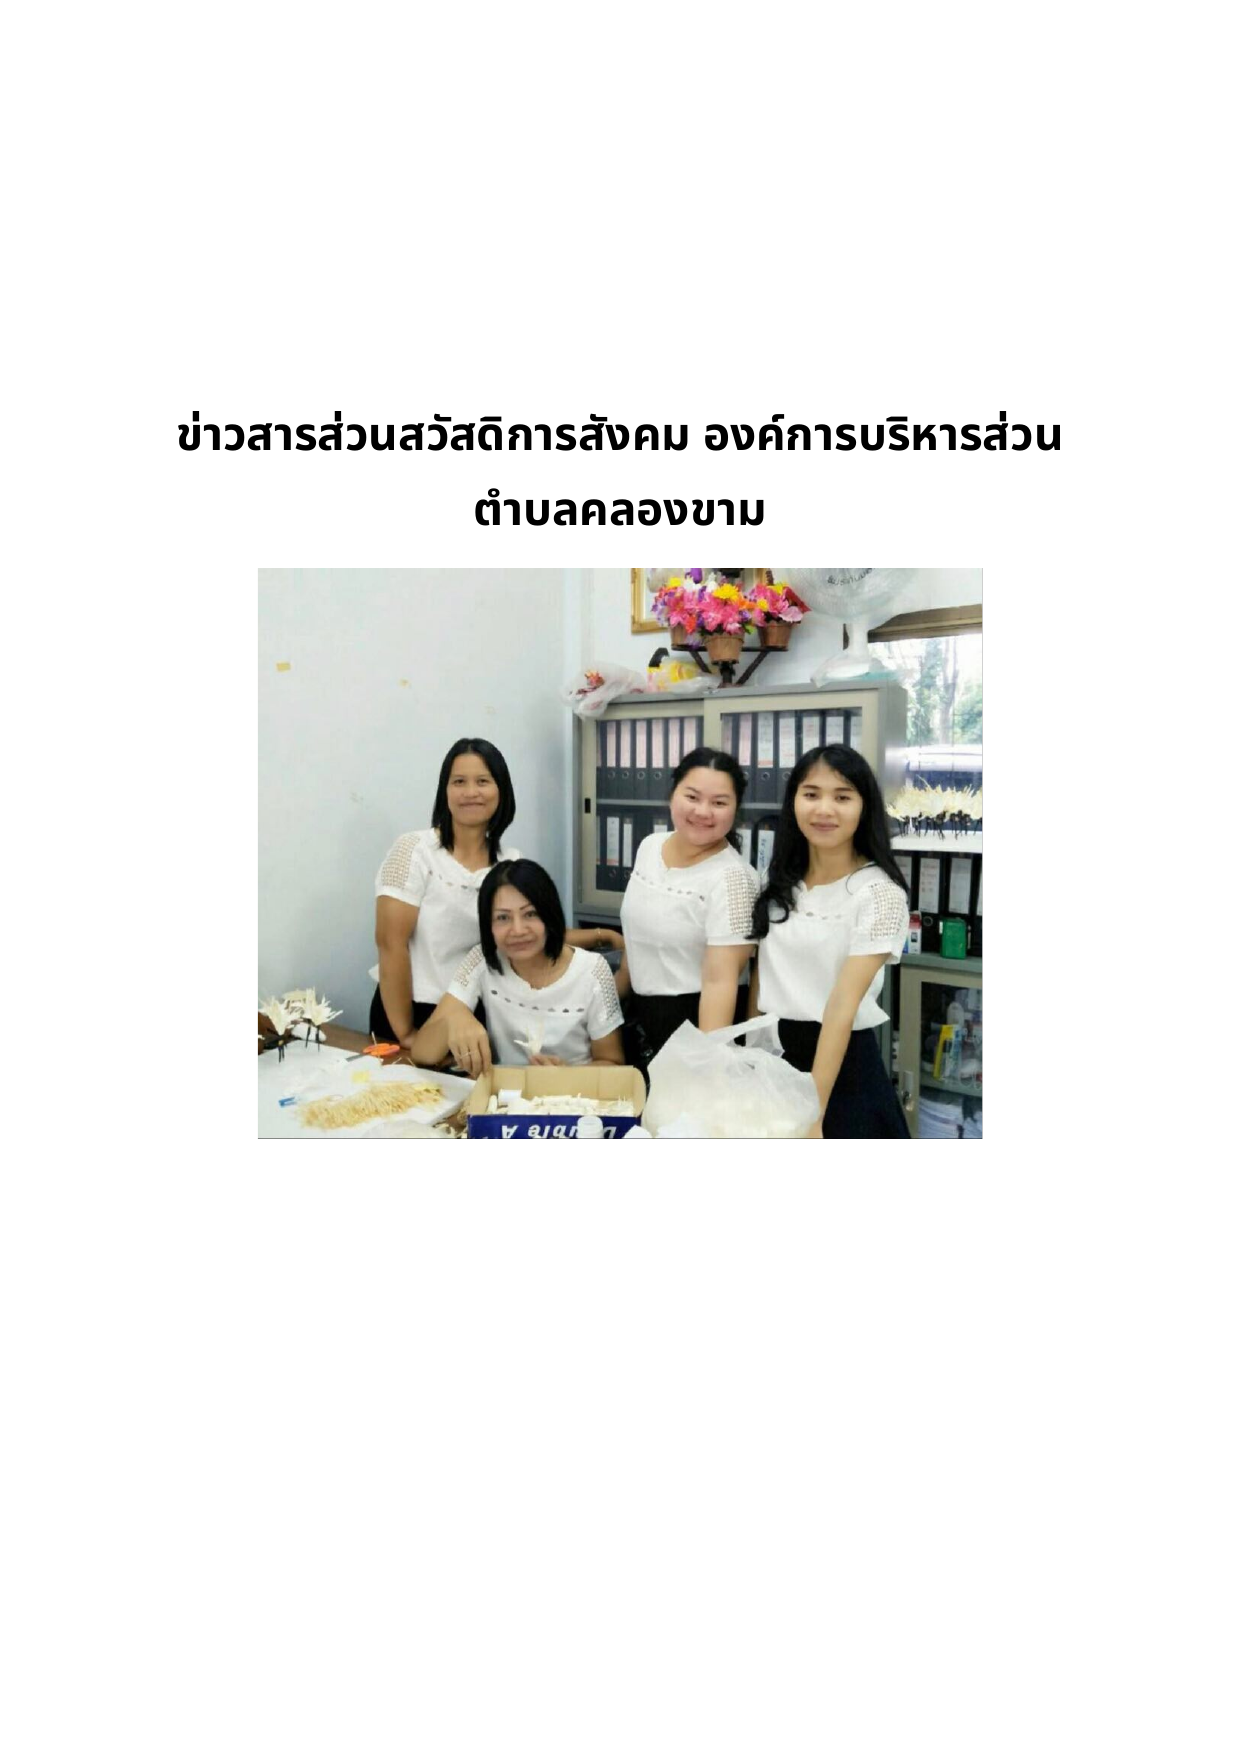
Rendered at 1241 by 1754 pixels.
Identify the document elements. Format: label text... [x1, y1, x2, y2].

picture [257, 568, 983, 1139]
text ข่าวสารส่วนสวัสดิการสังคม องค์การบริหารส่วนตำบลคลองขาม [150, 402, 1090, 546]
